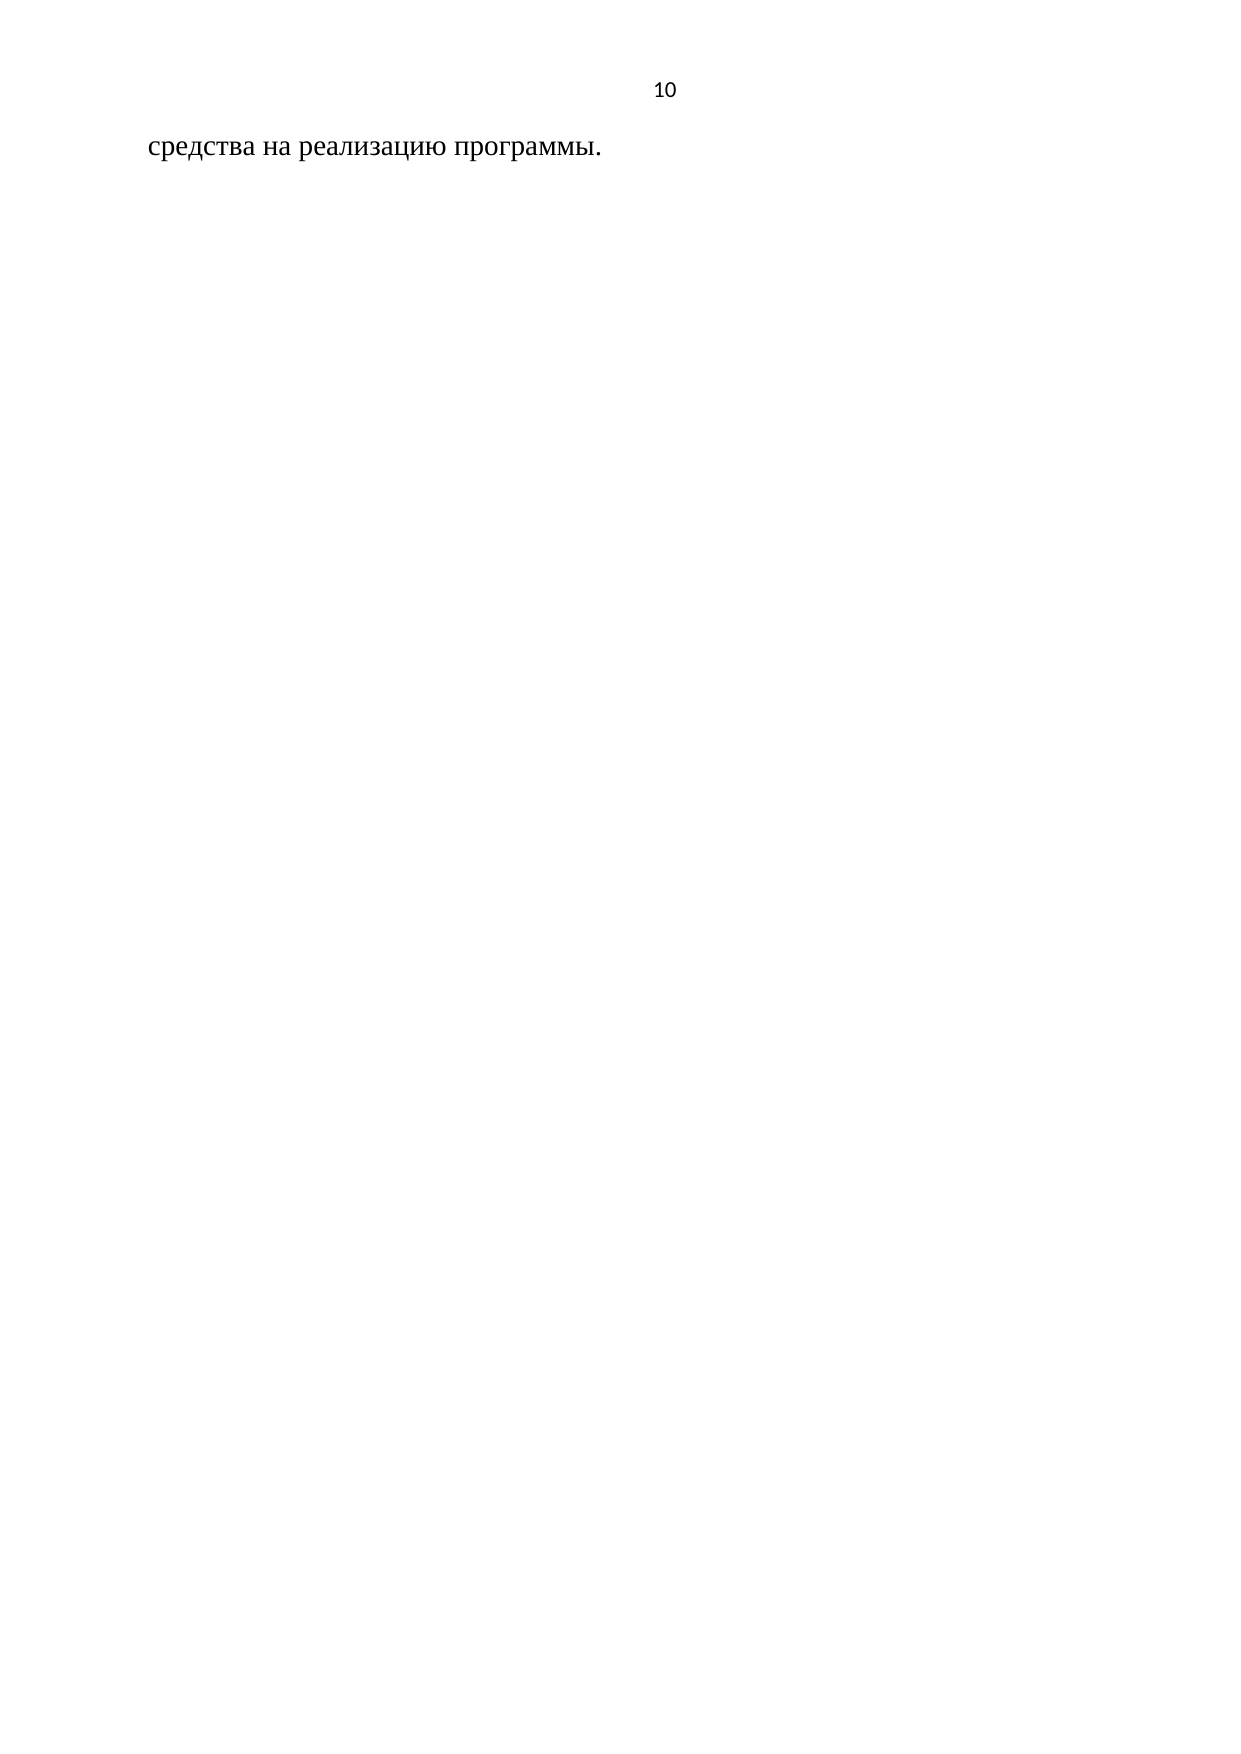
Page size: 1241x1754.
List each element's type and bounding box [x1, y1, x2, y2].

text [148, 128, 1167, 161]
